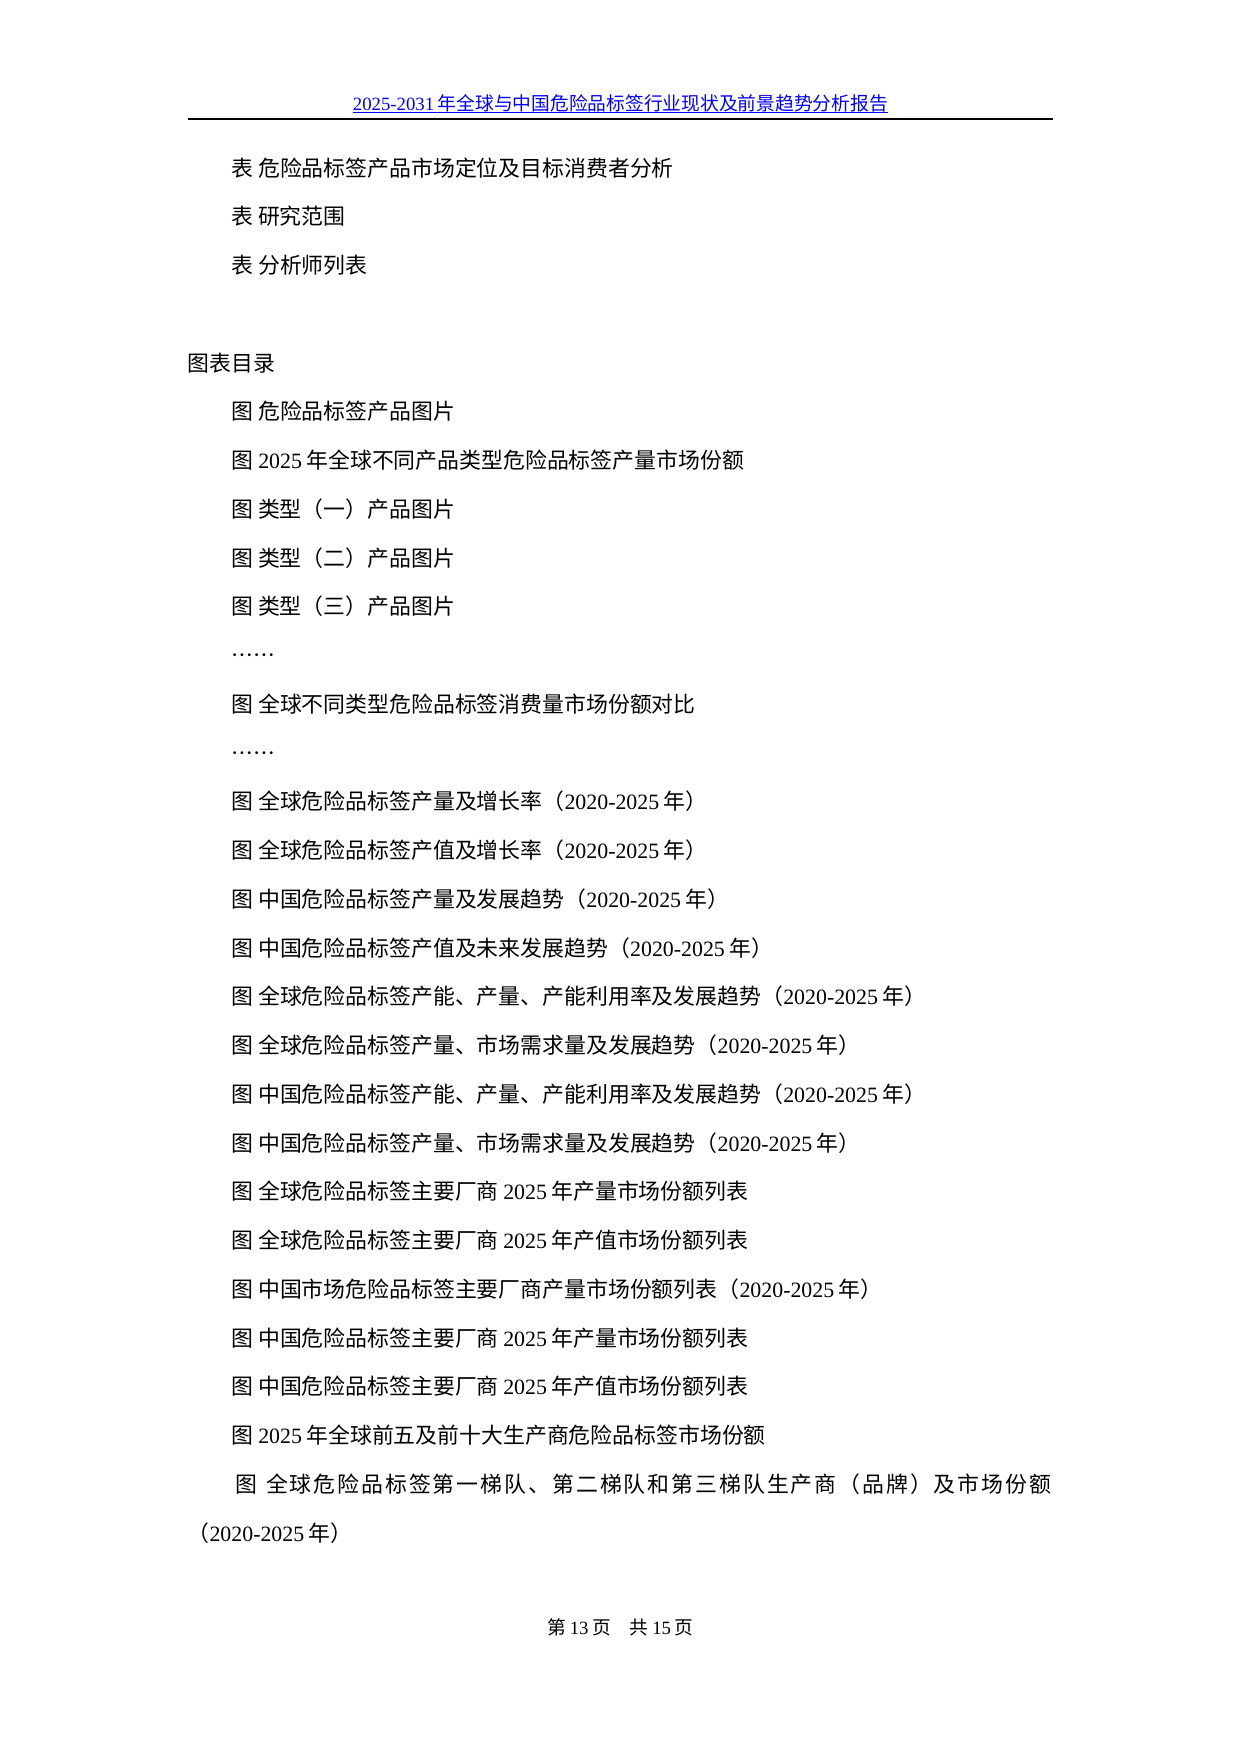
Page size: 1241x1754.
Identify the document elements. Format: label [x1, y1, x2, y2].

text [187, 150, 1053, 1548]
